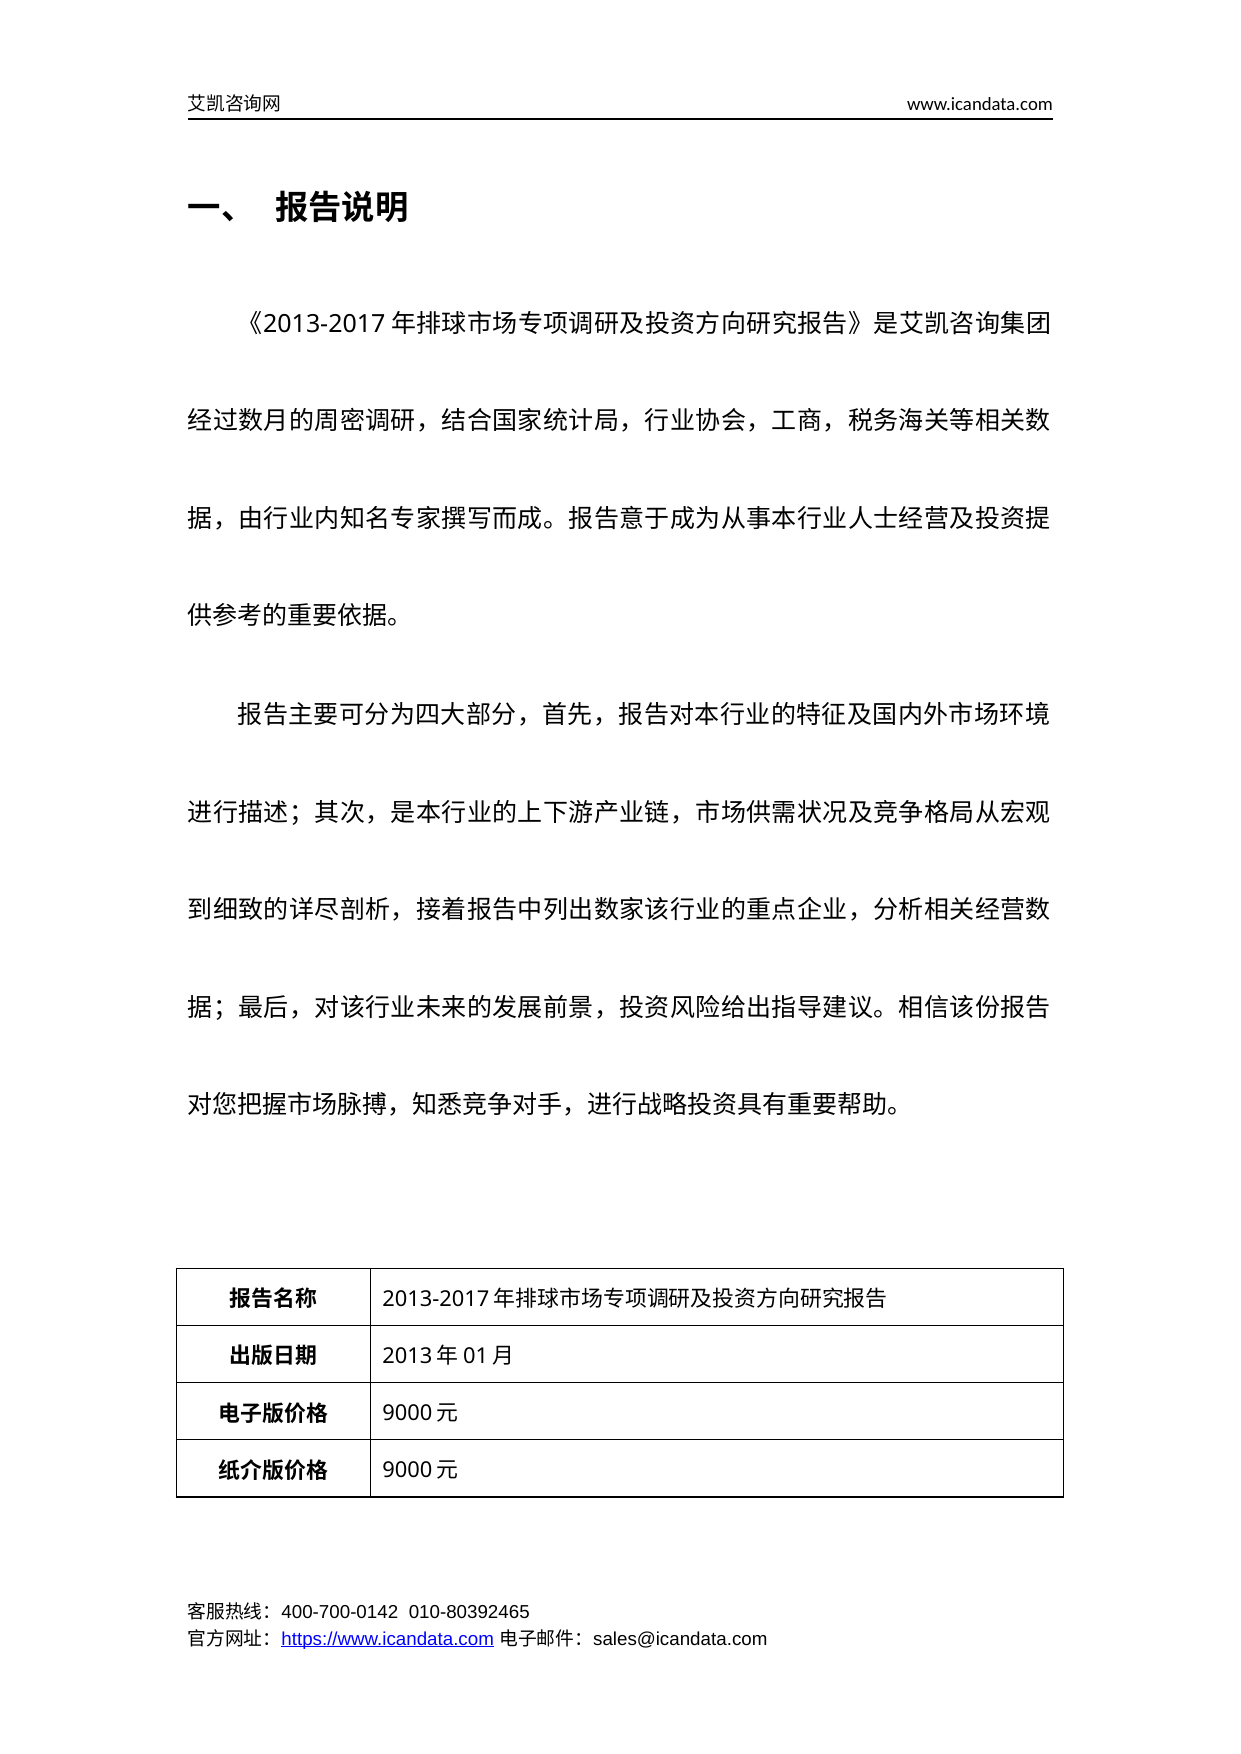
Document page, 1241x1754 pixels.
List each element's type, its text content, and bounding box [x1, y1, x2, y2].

subtitle 报告说明 [187, 172, 1053, 237]
table_cell 出版日期 [177, 1326, 370, 1382]
text 报告主要可分为四大部分，首先，报告对本行业的特征及国内外市场环境进行描述；其次，是本行业的上下游产业链，市场供需状况及竞争格局从宏观到细致的详尽剖析，接着报告中列出数家该行业的重点企业，分析相关经营数据；最后，对该行业未来的发展前景，投资风险给出指导建议。相信该份报告对您把握市场脉搏，知悉竞争对手，进行战略投资具有重要帮助。 [187, 681, 1053, 1136]
table_header 2013-2017年排球市场专项调研及投资方向研究报告 [371, 1269, 1063, 1325]
text 《2013-2017年排球市场专项调研及投资方向研究报告》是艾凯咨询集团经过数月的周密调研，结合国家统计局，行业协会，工商，税务海关等相关数据，由行业内知名专家撰写而成。报告意于成为从事本行业人士经营及投资提供参考的重要依据。 [187, 289, 1053, 646]
table_cell 2013年01月 [371, 1326, 1063, 1382]
table_cell 纸介版价格 [177, 1440, 370, 1496]
table_header 报告名称 [177, 1269, 370, 1325]
table_cell 9000元 [371, 1383, 1063, 1439]
table_cell 9000元 [371, 1440, 1063, 1496]
table_cell 电子版价格 [177, 1383, 370, 1439]
